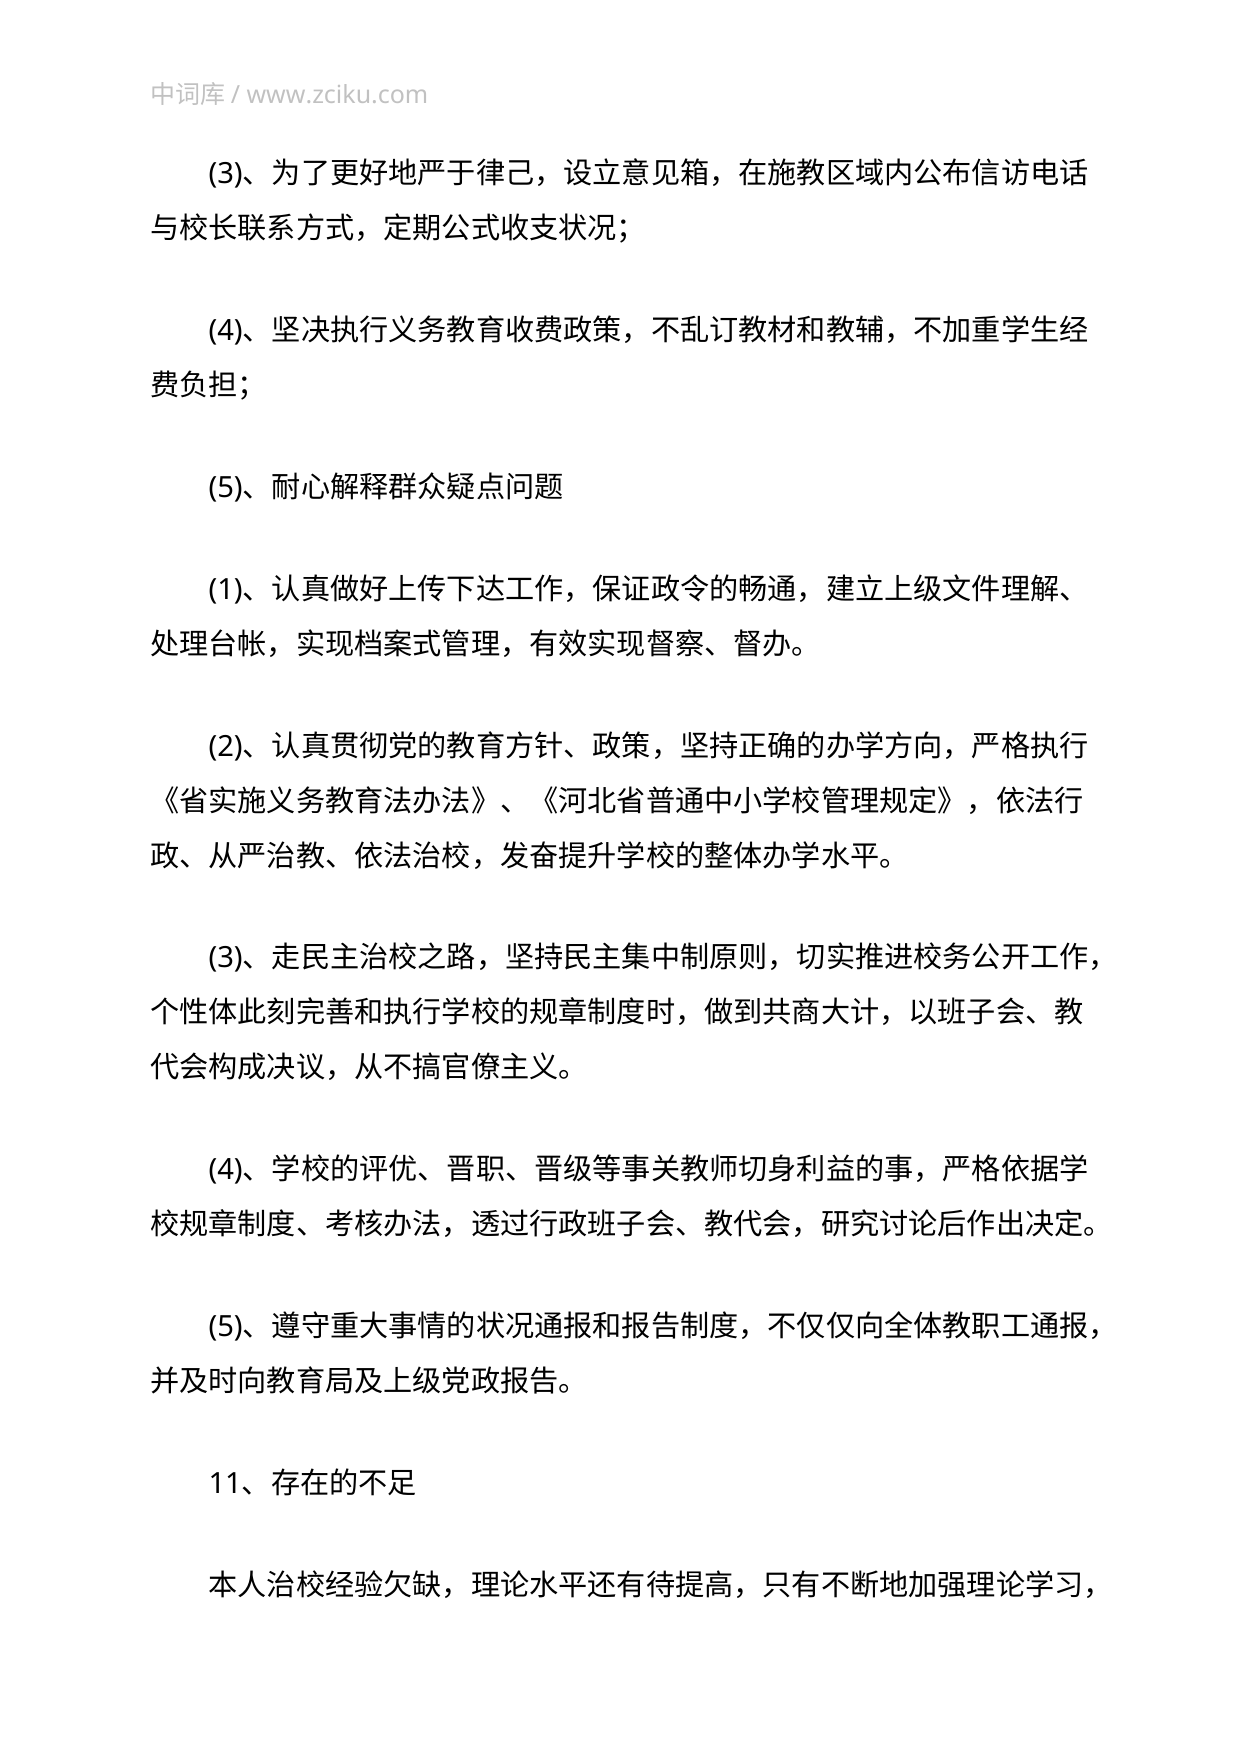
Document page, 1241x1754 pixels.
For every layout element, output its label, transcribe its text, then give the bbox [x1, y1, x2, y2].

text (3)、走民主治校之路，坚持民主集中制原则，切实推进校务公开工作，个性体此刻完善和执行学校的规章制度时，做到共商大计，以班子会、教代会构成决议，从不搞官僚主义。 [150, 934, 1090, 1086]
text (1)、认真做好上传下达工作，保证政令的畅通，建立上级文件理解、处理台帐，实现档案式管理，有效实现督察、督办。 [150, 566, 1090, 663]
text (5)、耐心解释群众疑点问题 [150, 463, 1090, 506]
text (4)、坚决执行义务教育收费政策，不乱订教材和教辅，不加重学生经费负担； [150, 307, 1090, 404]
text (2)、认真贯彻党的教育方针、政策，坚持正确的办学方向，严格执行《省实施义务教育法办法》、《河北省普通中小学校管理规定》，依法行政、从严治教、依法治校，发奋提升学校的整体办学水平。 [150, 722, 1090, 874]
text (4)、学校的评优、晋职、晋级等事关教师切身利益的事，严格依据学校规章制度、考核办法，透过行政班子会、教代会，研究讨论后作出决定。 [150, 1146, 1090, 1243]
text (5)、遵守重大事情的状况通报和报告制度，不仅仅向全体教职工通报，并及时向教育局及上级党政报告。 [150, 1302, 1090, 1400]
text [150, 1561, 1090, 1603]
text (3)、为了更好地严于律己，设立意见箱，在施教区域内公布信访电话与校长联系方式，定期公式收支状况； [150, 150, 1090, 247]
text 11、存在的不足 [150, 1459, 1090, 1502]
